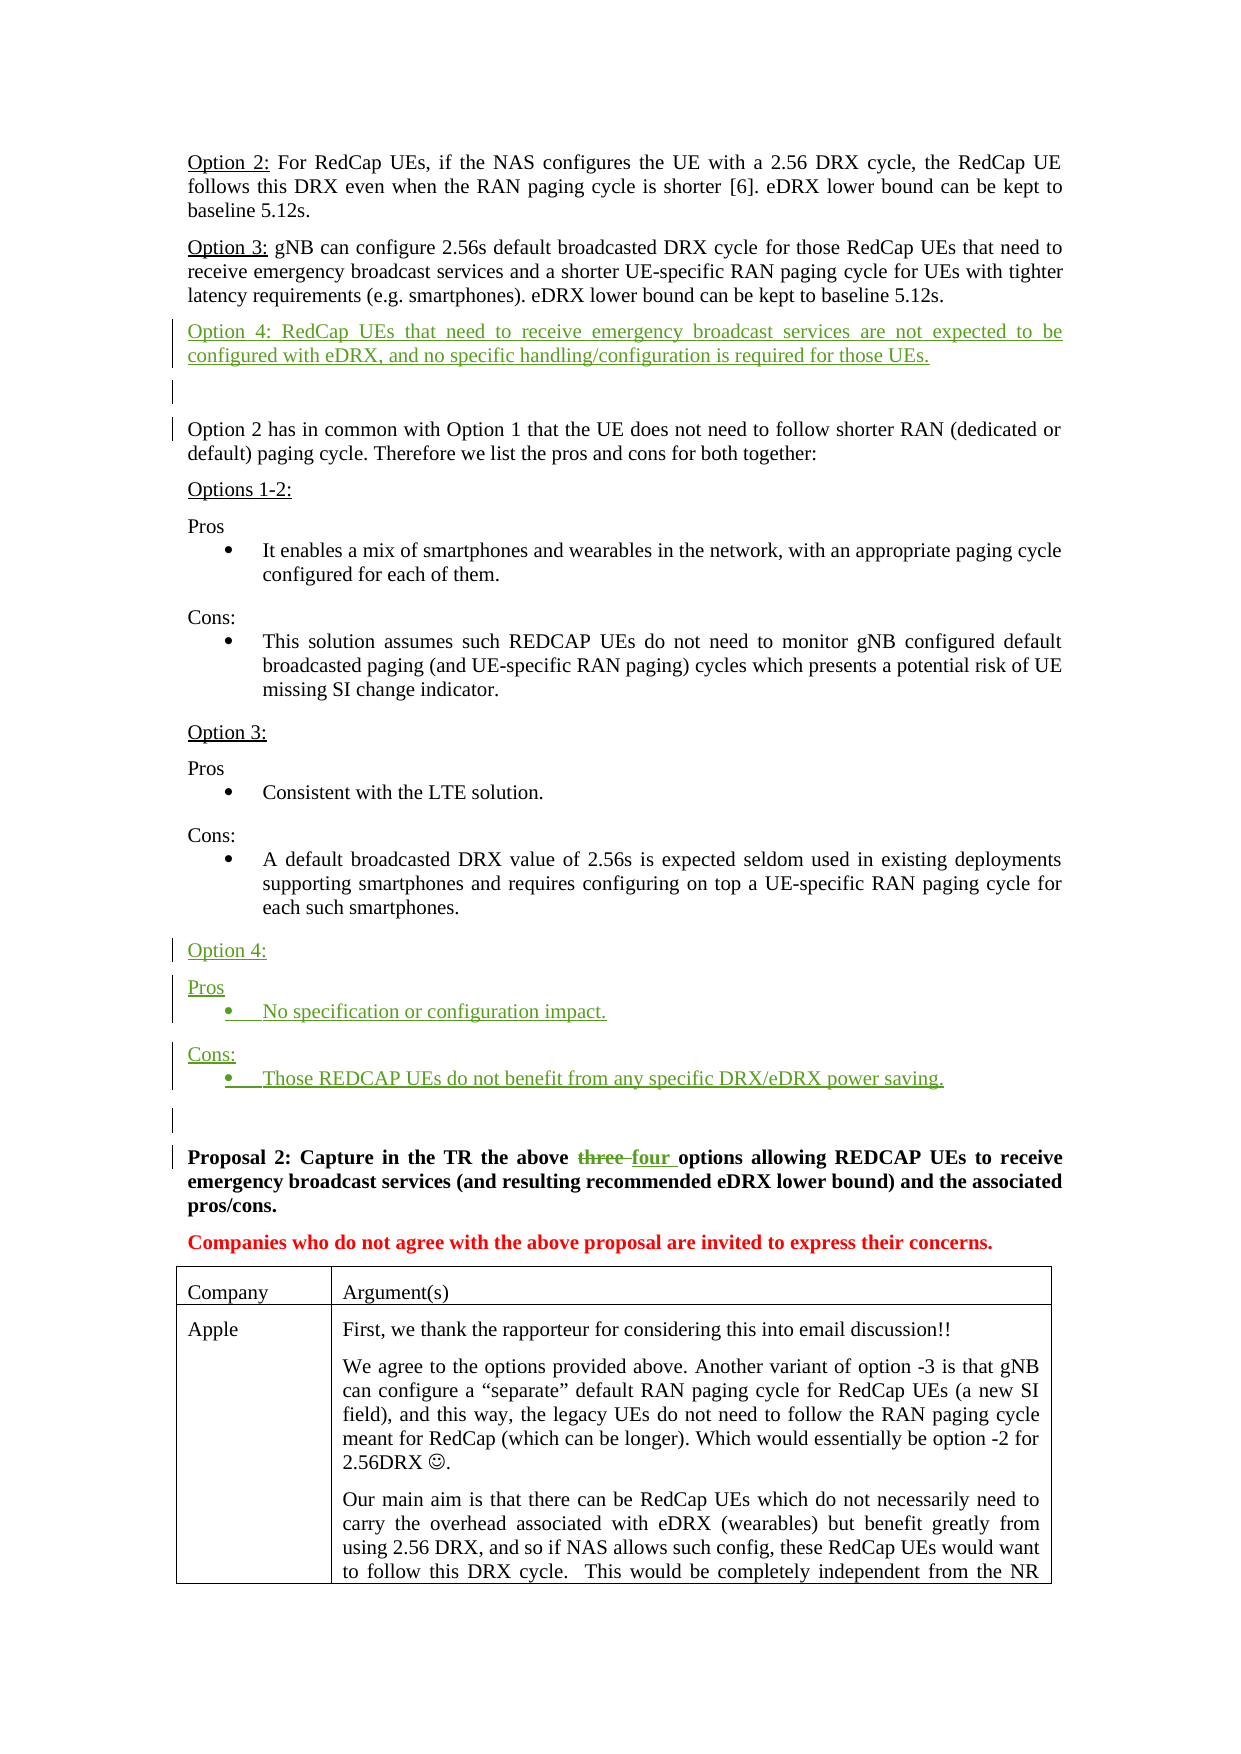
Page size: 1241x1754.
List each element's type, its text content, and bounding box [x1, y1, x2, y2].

table_header Argument(s) [332, 1267, 1051, 1304]
text Companies who do not agree with the above proposal are invited to express their concerns. [187, 1230, 1063, 1254]
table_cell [332, 1305, 1051, 1583]
text Pros [187, 514, 1063, 538]
list It enables a mix of smartphones and wearables in the network, with an appropriate paging cycle configured for each of them. [225, 538, 1063, 586]
table_cell Apple [177, 1305, 331, 1583]
text Option 2: For RedCap UEs, if the NAS configures the UE with a 2.56 DRX cycle, the RedCap UE follows this DRX even when the RAN paging cycle is shorter [6]. eDRX lower bound can be kept to baseline 5.12s. [187, 150, 1063, 222]
list A default broadcasted DRX value of 2.56s is expected seldom used in existing deployments supporting smartphones and requires configuring on top a UE-specific RAN paging cycle for each such smartphones. [225, 847, 1063, 919]
table_header Company [177, 1267, 331, 1304]
text Pros [187, 756, 1063, 780]
text Option 3: gNB can configure 2.56s default broadcasted DRX cycle for those RedCap UEs that need to receive emergency broadcast services and a shorter UE-specific RAN paging cycle for UEs with tighter latency requirements (e.g. smartphones). eDRX lower bound can be kept to baseline 5.12s. [187, 235, 1063, 307]
text Option 3: [187, 720, 1063, 744]
text Proposal 2: Capture in the TR the above options allowing REDCAP UEs to receive emergency broadcast services (and resulting recommended eDRX lower bound) and the associated pros/cons. [187, 1145, 1063, 1217]
text Cons: [187, 823, 1063, 847]
text Options 1-2: [187, 477, 1063, 501]
text Cons: [187, 605, 1063, 629]
list Consistent with the LTE solution. [225, 780, 1063, 804]
list This solution assumes such REDCAP UEs do not need to monitor gNB configured default broadcasted paging (and UE-specific RAN paging) cycles which presents a potential risk of UE missing SI change indicator. [225, 629, 1063, 701]
text Option 2 has in common with Option 1 that the UE does not need to follow shorter RAN (dedicated or default) paging cycle. Therefore we list the pros and cons for both together: [187, 417, 1063, 465]
